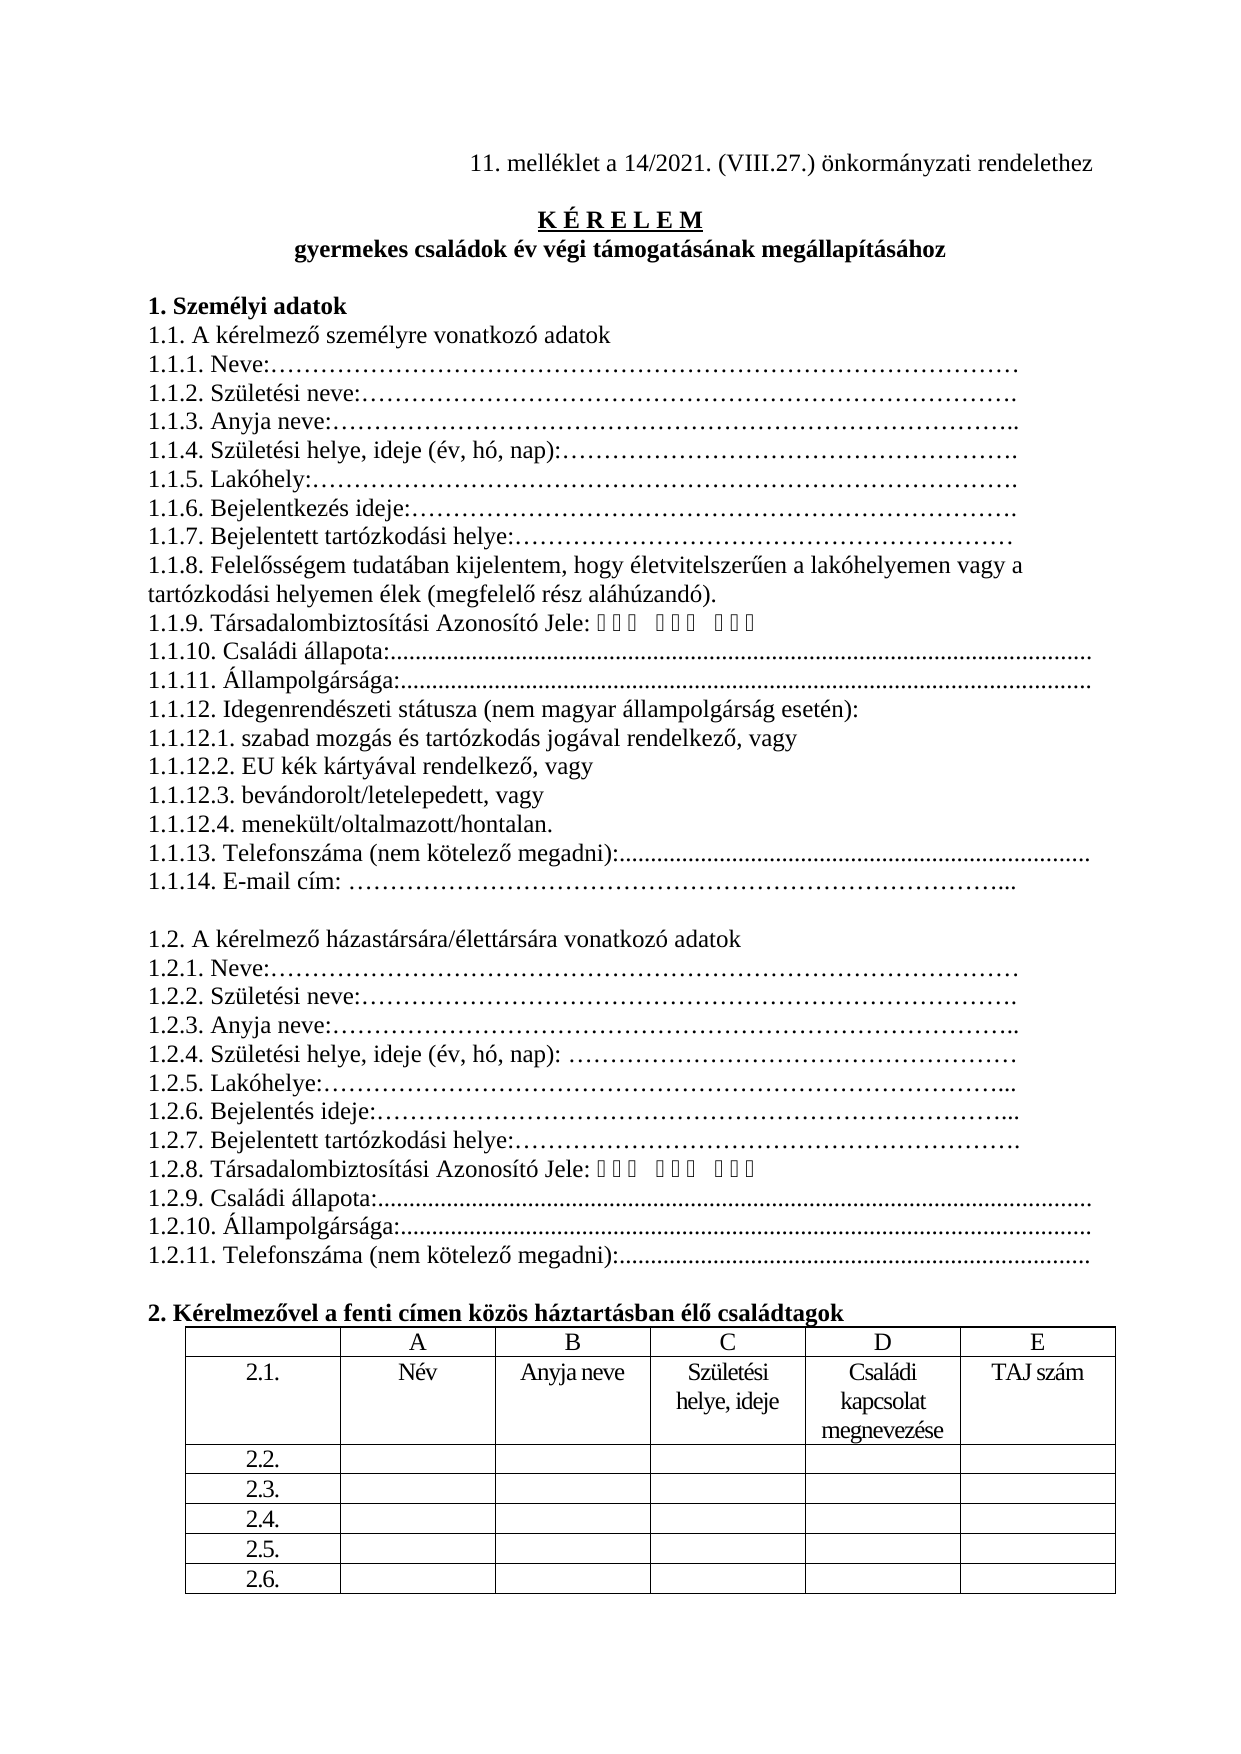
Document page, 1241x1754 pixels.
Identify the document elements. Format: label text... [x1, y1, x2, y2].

table_cell [496, 1504, 650, 1533]
table_cell [341, 1564, 495, 1592]
table_cell [496, 1474, 650, 1503]
text 11. melléklet a 14/2021. (VIII.27.) önkormányzati rendelethez [148, 148, 1093, 176]
table_cell 2.2. [186, 1445, 340, 1473]
table_cell [341, 1445, 495, 1473]
table_header D [806, 1328, 960, 1356]
list 1.1.13. Telefonszáma (nem kötelező megadni): [148, 838, 1093, 866]
text 1.1.7. Bejelentett tartózkodási helye:…………………………………………………… [148, 521, 1093, 550]
list 1.2.9. Családi állapota: [148, 1183, 1093, 1211]
text 2. Kérelmezővel a fenti címen közös háztartásban élő családtagok [148, 1298, 1093, 1326]
text 1.1.12.3. bevándorolt/letelepedett, vagy [148, 780, 1093, 809]
table_cell [651, 1474, 805, 1503]
table_header E [961, 1328, 1115, 1356]
list 1.2.2. Születési neve:……………………………………………………………………. [148, 981, 1093, 1010]
text 1. Személyi adatok [148, 291, 1093, 320]
table_cell 2.3. [186, 1474, 340, 1503]
text 1.1.4. Születési helye, ideje (év, hó, nap):………………………………………………. [148, 435, 1093, 464]
table_header C [651, 1328, 805, 1356]
text 1.1.5. Lakóhely:…………………………………………………………………………. [148, 464, 1093, 493]
table_cell [496, 1564, 650, 1592]
list 1.1.9. Társadalombiztosítási Azonosító Jele: [148, 608, 1093, 636]
list 1.2.10. Állampolgársága: [148, 1211, 1093, 1240]
table_cell Születési helye, ideje [651, 1357, 805, 1443]
table_cell [806, 1474, 960, 1503]
text 1.1.2. Születési neve:……………………………………………………………………. [148, 378, 1093, 406]
text 1.1.12.1. szabad mozgás és tartózkodás jogával rendelkező, vagy [148, 723, 1093, 751]
list 1.1.8. Felelősségem tudatában kijelentem, hogy életvitelszerűen a lakóhelyemen vagy a tartózkodási helyemen élek (megfelelő rész aláhúzandó). [148, 550, 1093, 608]
list 1.2.1. Neve:……………………………………………………………………………… [148, 953, 1093, 981]
table_cell [961, 1564, 1115, 1592]
table_cell 2.1. [186, 1357, 340, 1443]
table_cell [496, 1534, 650, 1563]
table_cell [806, 1504, 960, 1533]
table_cell [806, 1445, 960, 1473]
list 1.2.7. Bejelentett tartózkodási helye:……………………………………………………. [148, 1125, 1093, 1154]
list 1.1.10. Családi állapota: [148, 636, 1093, 665]
table_cell [651, 1534, 805, 1563]
table_cell [341, 1474, 495, 1503]
text 1.1.1. Neve:……………………………………………………………………………… [148, 349, 1093, 378]
list 1.2.11. Telefonszáma (nem kötelező megadni): [148, 1240, 1093, 1269]
table_cell 2.5. [186, 1534, 340, 1563]
table_cell 2.4. [186, 1504, 340, 1533]
table_cell 2.6. [186, 1564, 340, 1592]
text gyermekes családok év végi támogatásának megállapításához [148, 234, 1093, 263]
text 1.1.3. Anyja neve:……………………………………………………………………….. [148, 406, 1093, 435]
text 1.1.12.2. EU kék kártyával rendelkező, vagy [148, 751, 1093, 780]
table_cell [961, 1504, 1115, 1533]
table_cell [651, 1564, 805, 1592]
table_header B [496, 1328, 650, 1356]
list 1.2.8. Társadalombiztosítási Azonosító Jele: [148, 1154, 1093, 1183]
list 1.2.6. Bejelentés ideje:…………………………………………………………………... [148, 1096, 1093, 1125]
table_header A [341, 1328, 495, 1356]
text 1.2. A kérelmező házastársára/élettársára vonatkozó adatok [148, 924, 1093, 953]
text K É R E L E M [148, 205, 1093, 234]
table_cell Név [341, 1357, 495, 1443]
list 1.2.3. Anyja neve:……………………………………………………………………….. [148, 1010, 1093, 1039]
list 1.2.5. Lakóhelye:………………………………………………………………………... [148, 1068, 1093, 1096]
table_cell [651, 1504, 805, 1533]
list 1.1.14. E-mail cím: ……………………………………………………………………... [148, 866, 1093, 895]
text 1.1. A kérelmező személyre vonatkozó adatok [148, 320, 1093, 349]
text 1.1.12.4. menekült/oltalmazott/hontalan. [148, 809, 1093, 838]
table_cell [961, 1534, 1115, 1563]
table_cell [651, 1445, 805, 1473]
table_cell TAJ szám [961, 1357, 1115, 1443]
table_cell [806, 1534, 960, 1563]
table_cell [806, 1564, 960, 1592]
table_cell Anyja neve [496, 1357, 650, 1443]
table_header [186, 1328, 340, 1356]
table_cell Családi kapcsolat megnevezése [806, 1357, 960, 1443]
list 1.1.11. Állampolgársága: [148, 665, 1093, 694]
list 1.2.4. Születési helye, ideje (év, hó, nap): ……………………………………………… [148, 1039, 1093, 1068]
table_cell [341, 1504, 495, 1533]
table_cell [961, 1474, 1115, 1503]
text 1.1.6. Bejelentkezés ideje:………………………………………………………………. [148, 493, 1093, 521]
table_cell [961, 1445, 1115, 1473]
table_cell [496, 1445, 650, 1473]
table_cell [341, 1534, 495, 1563]
text 1.1.12. Idegenrendészeti státusza (nem magyar állampolgárság esetén): [148, 694, 1093, 723]
